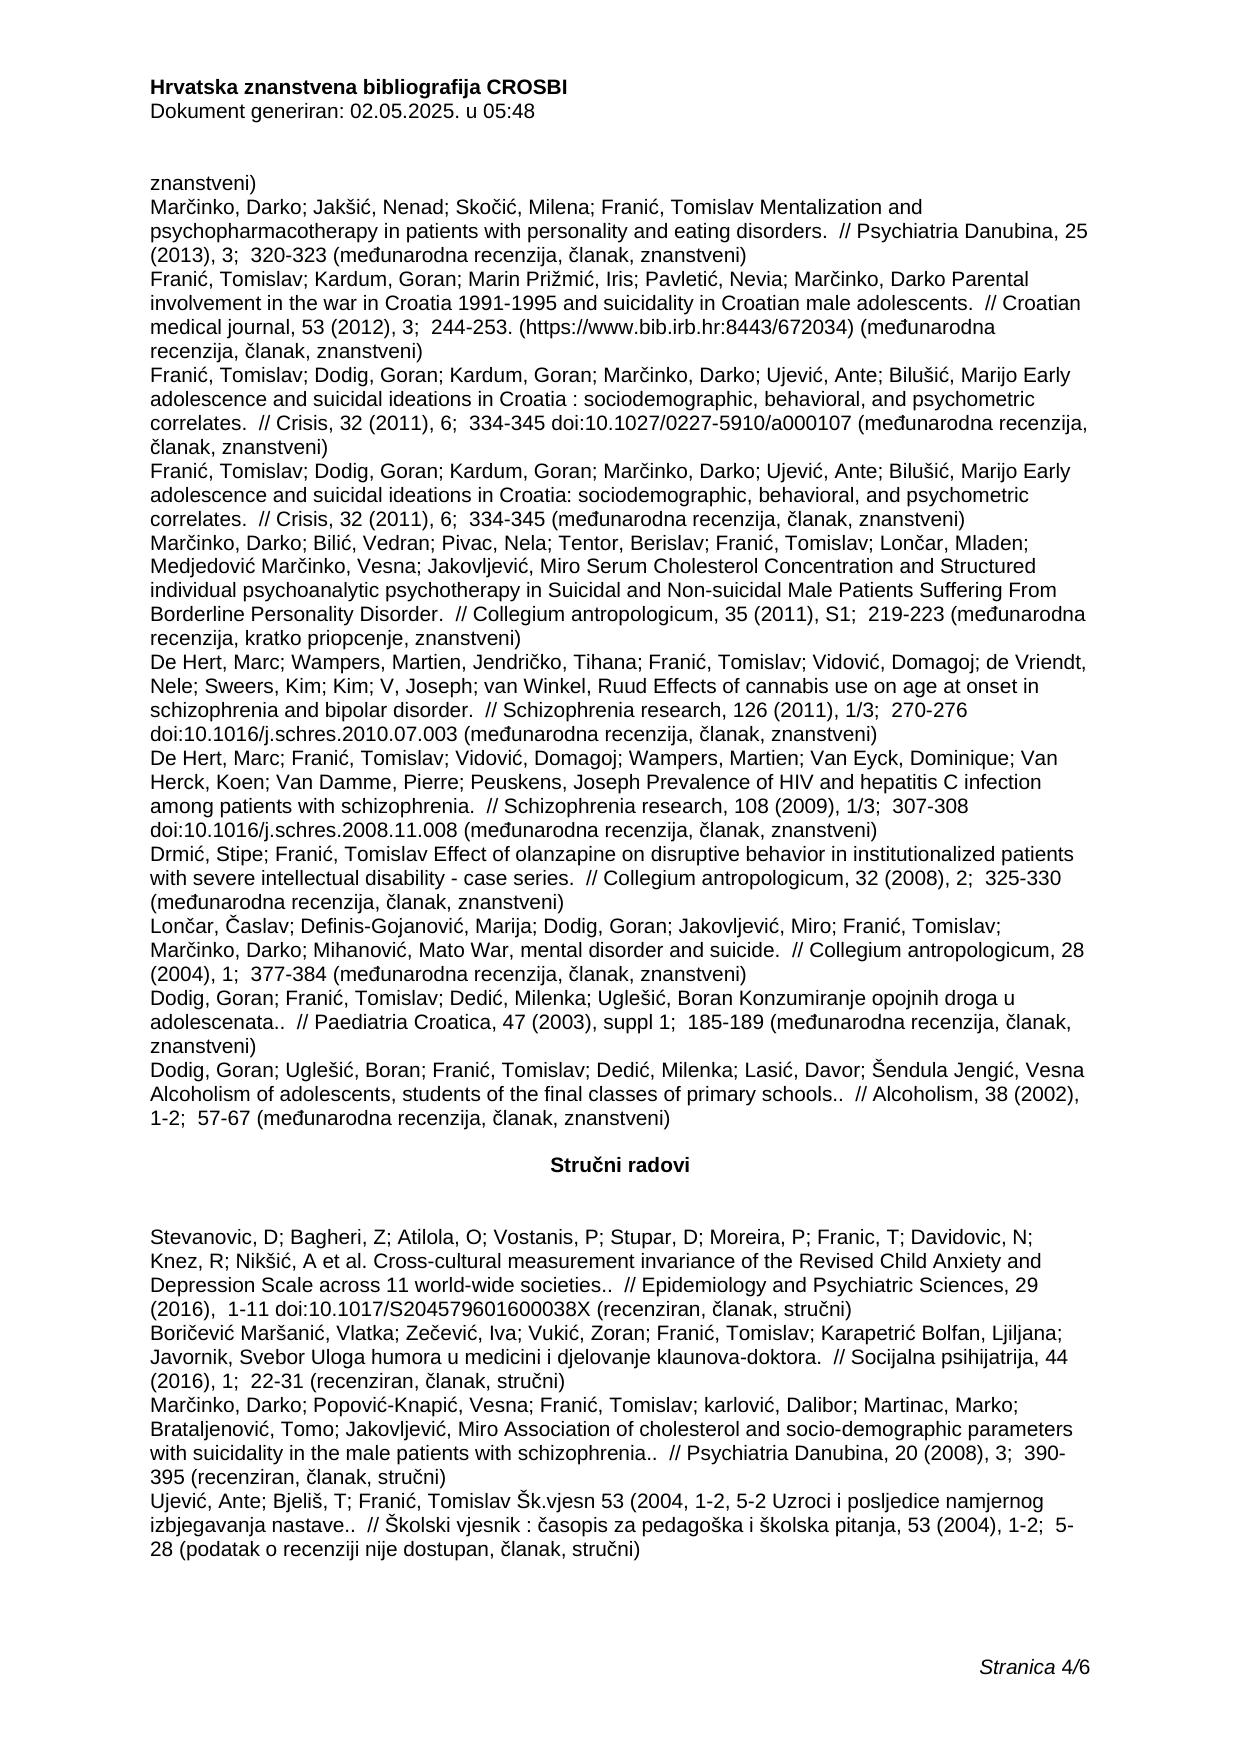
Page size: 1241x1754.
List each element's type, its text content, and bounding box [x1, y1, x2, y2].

text De Hert, Marc; Wampers, Martien, Jendričko, Tihana; Franić, Tomislav; Vidović, Domagoj; de Vriendt, Nele; Sweers, Kim; Kim; V, Joseph; van Winkel, Ruud [150, 650, 1090, 746]
text Franić, Tomislav; Dodig, Goran; Kardum, Goran; Marčinko, Darko; Ujević, Ante; Bilušić, Marijo [150, 363, 1090, 458]
text Stevanovic, D; Bagheri, Z; Atilola, O; Vostanis, P; Stupar, D; Moreira, P; Franic, T; Davidovic, N; Knez, R; Nikšić, A et al. [150, 1225, 1090, 1321]
text Lončar, Časlav; Definis-Gojanović, Marija; Dodig, Goran; Jakovljević, Miro; Franić, Tomislav; Marčinko, Darko; Mihanović, Mato [150, 914, 1090, 986]
text Marčinko, Darko; Bilić, Vedran; Pivac, Nela; Tentor, Berislav; Franić, Tomislav; Lončar, Mladen; Medjedović Marčinko, Vesna; Jakovljević, Miro [150, 530, 1090, 650]
text Franić, Tomislav; Kardum, Goran; Marin Prižmić, Iris; Pavletić, Nevia; Marčinko, Darko [150, 267, 1090, 363]
text De Hert, Marc; Franić, Tomislav; Vidović, Domagoj; Wampers, Martien; Van Eyck, Dominique; Van Herck, Koen; Van Damme, Pierre; Peuskens, Joseph [150, 746, 1090, 842]
text Drmić, Stipe; Franić, Tomislav [150, 842, 1090, 914]
text Franić, Tomislav; Dodig, Goran; Kardum, Goran; Marčinko, Darko; Ujević, Ante; Bilušić, Marijo [150, 458, 1090, 530]
text Boričević Maršanić, Vlatka; Zečević, Iva; Vukić, Zoran; Franić, Tomislav; Karapetrić Bolfan, Ljiljana; Javornik, Svebor [150, 1321, 1090, 1393]
text Dodig, Goran; Franić, Tomislav; Dedić, Milenka; Uglešić, Boran [150, 986, 1090, 1057]
subtitle Stručni radovi [150, 1153, 1090, 1177]
text Marčinko, Darko; Jakšić, Nenad; Skočić, Milena; Franić, Tomislav [150, 195, 1090, 267]
text Marčinko, Darko; Popović-Knapić, Vesna; Franić, Tomislav; karlović, Dalibor; Martinac, Marko; Brataljenović, Tomo; Jakovljević, Miro [150, 1393, 1090, 1489]
text Dodig, Goran; Uglešić, Boran; Franić, Tomislav; Dedić, Milenka; Lasić, Davor; Šendula Jengić, Vesna [150, 1057, 1090, 1129]
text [150, 171, 1090, 195]
text Ujević, Ante; Bjeliš, T; Franić, Tomislav Šk.vjesn 53 (2004, 1-2, 5-2 [150, 1489, 1090, 1561]
